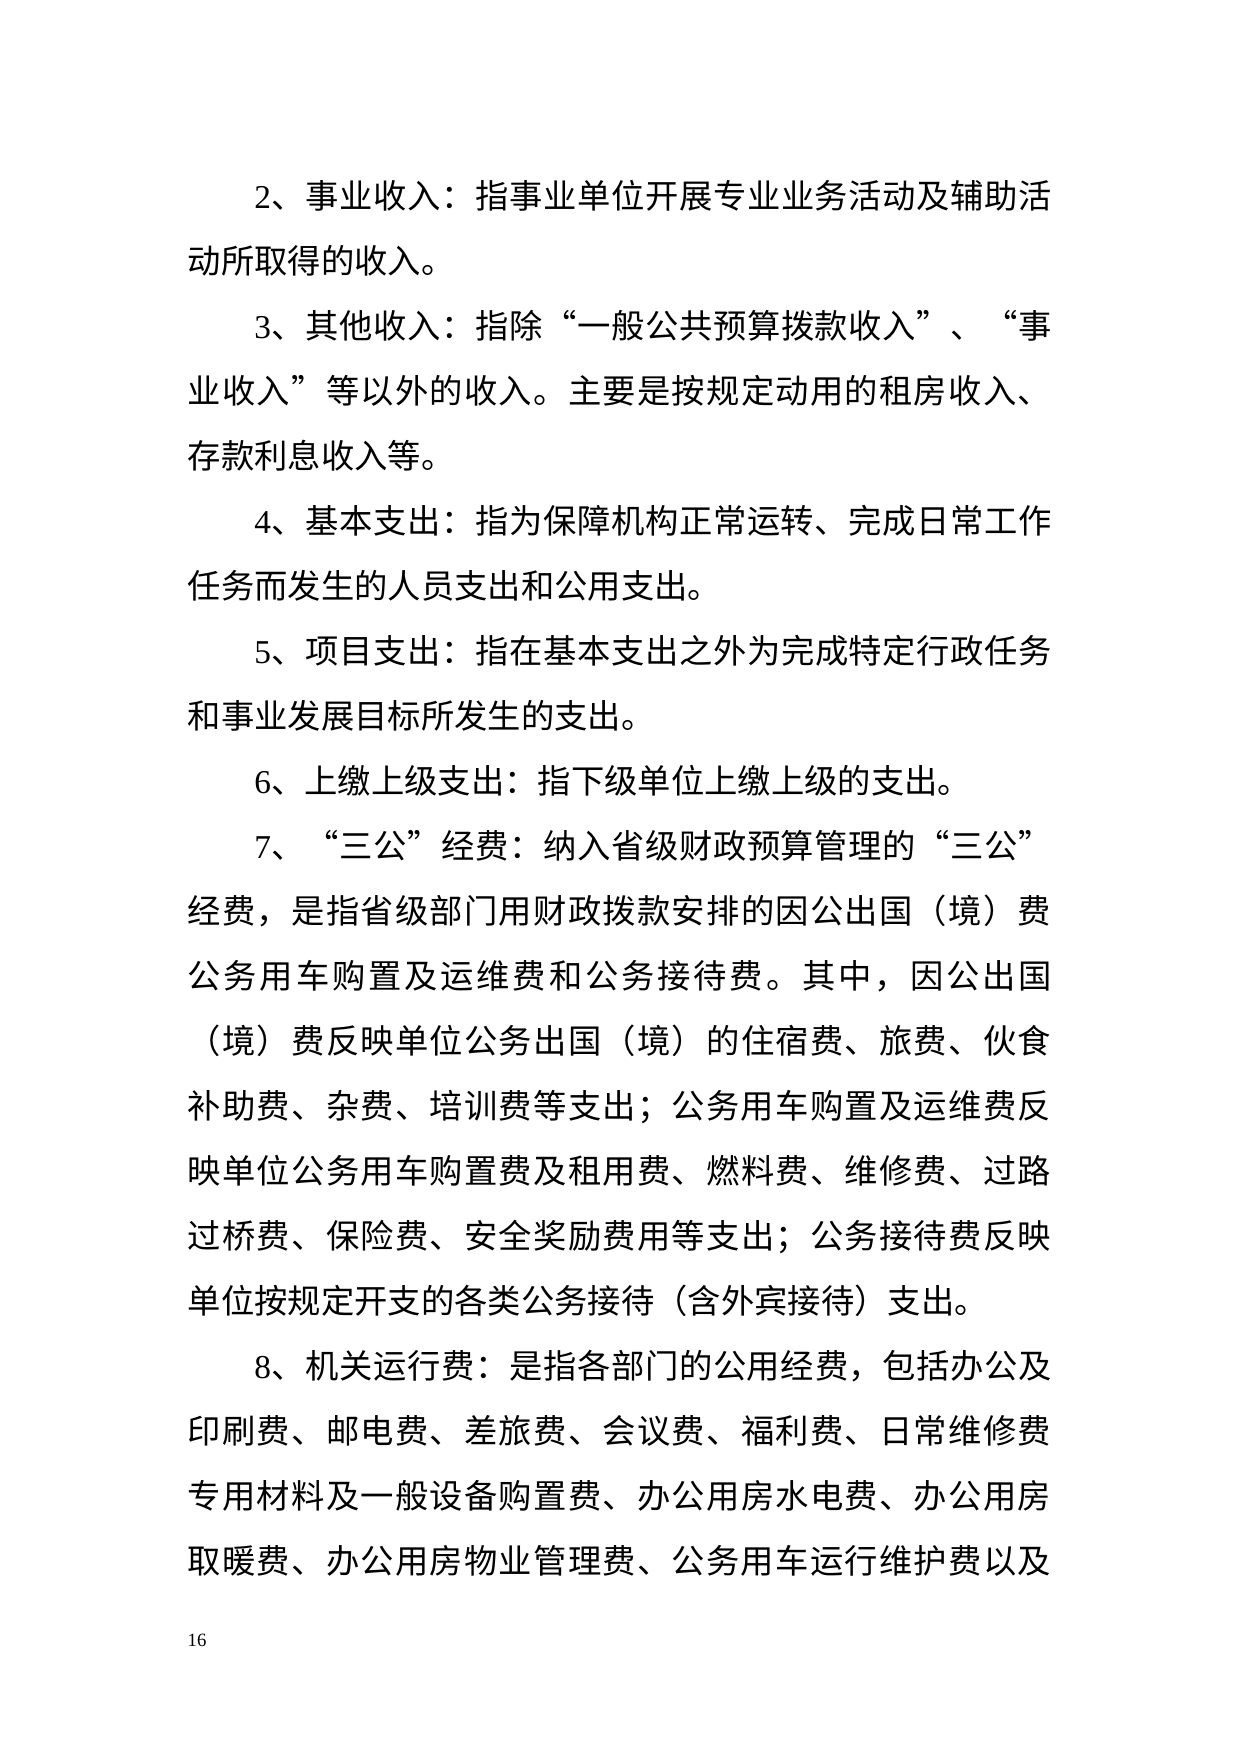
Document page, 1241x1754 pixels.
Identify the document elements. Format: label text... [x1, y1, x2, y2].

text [187, 1332, 1053, 1592]
text 7、“三公”经费：纳入省级财政预算管理的“三公”经费，是指省级部门用财政拨款安排的因公出国（境）费、公务用车购置及运维费和公务接待费。其中，因公出国（境）费反映单位公务出国（境）的住宿费、旅费、伙食补助费、杂费、培训费等支出；公务用车购置及运维费反映单位公务用车购置费及租用费、燃料费、维修费、过路过桥费、保险费、安全奖励费用等支出；公务接待费反映单位按规定开支的各类公务接待（含外宾接待）支出。 [187, 812, 1053, 1332]
text 2、事业收入：指事业单位开展专业业务活动及辅助活动所取得的收入。 [187, 162, 1053, 292]
text 3、其他收入：指除“一般公共预算拨款收入”、“事业收入”等以外的收入。主要是按规定动用的租房收入、存款利息收入等。 [187, 292, 1053, 487]
text 5、项目支出：指在基本支出之外为完成特定行政任务和事业发展目标所发生的支出。 [187, 617, 1053, 747]
text 6、上缴上级支出：指下级单位上缴上级的支出。 [187, 747, 1053, 812]
text 4、基本支出：指为保障机构正常运转、完成日常工作任务而发生的人员支出和公用支出。 [187, 487, 1053, 617]
